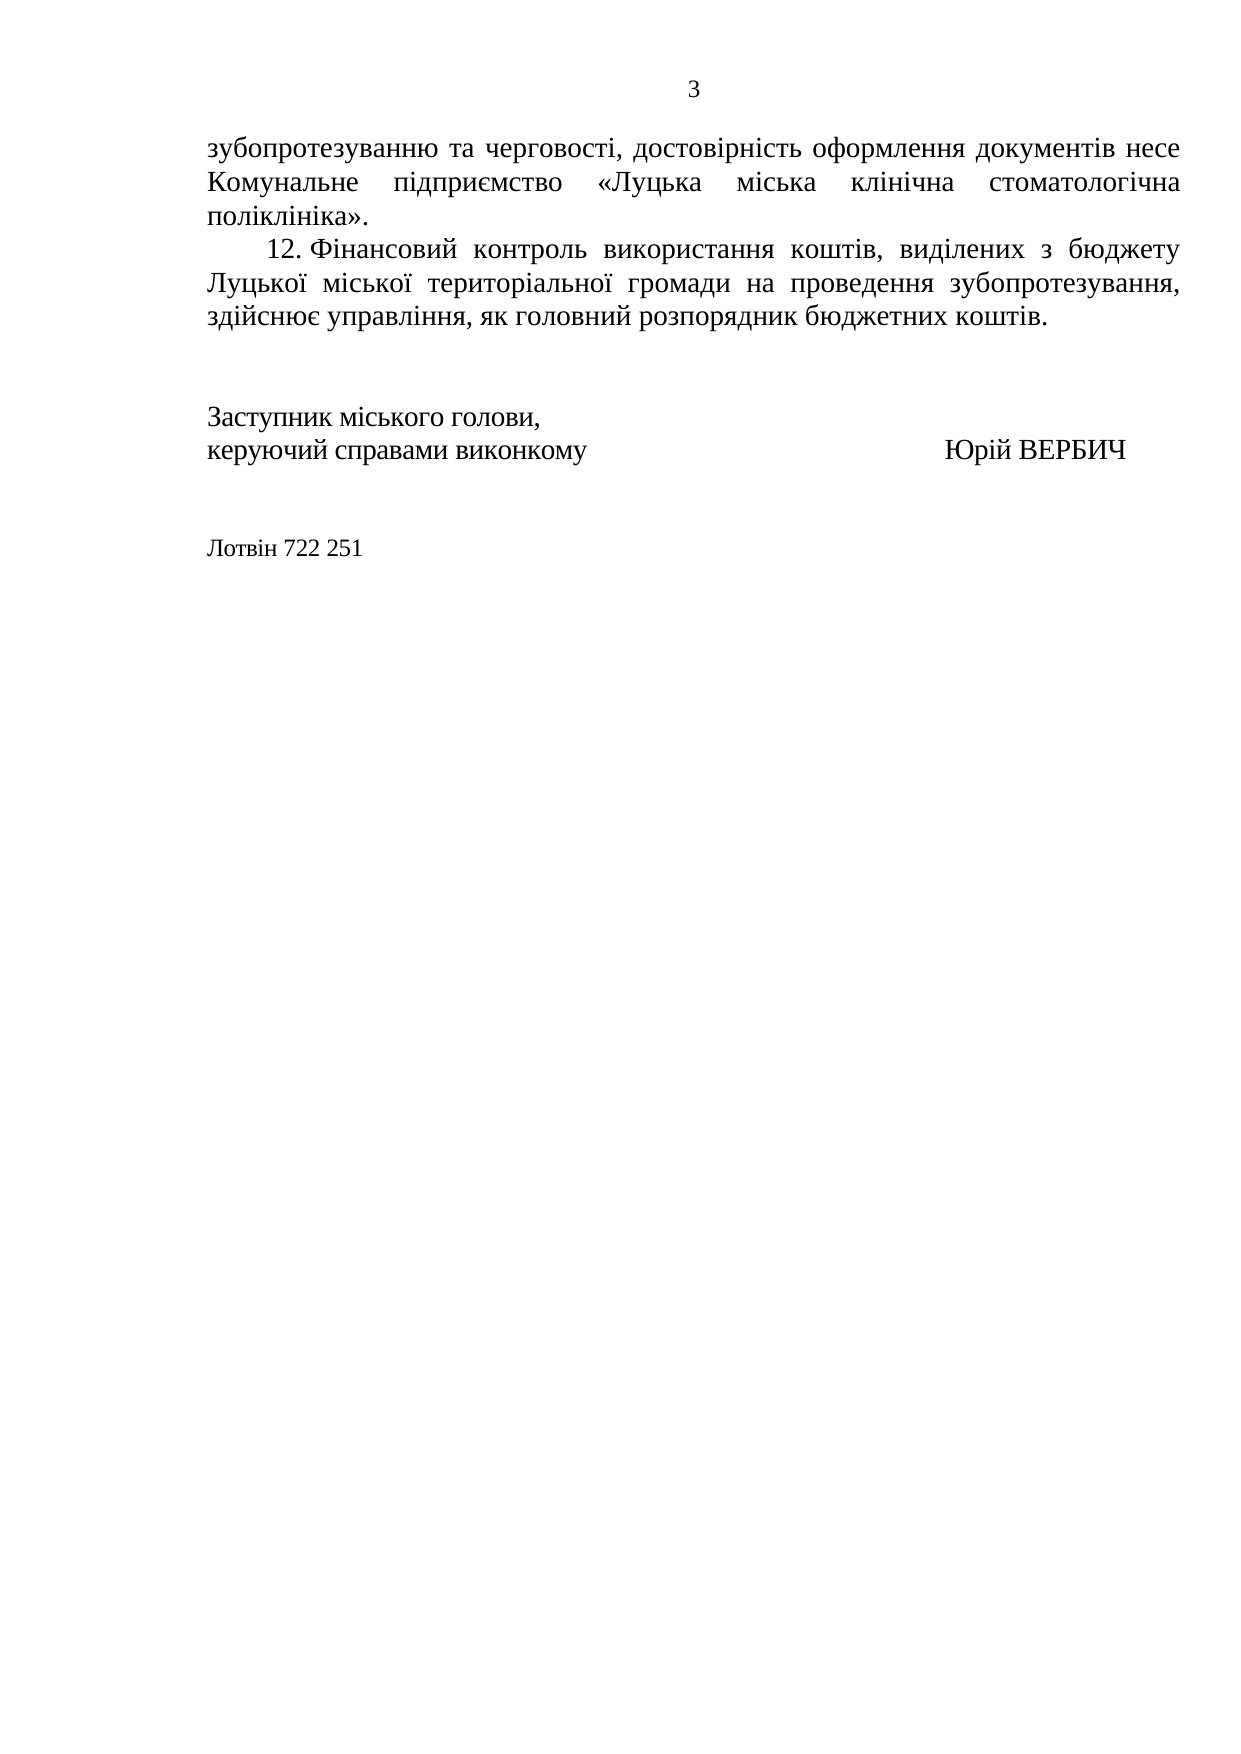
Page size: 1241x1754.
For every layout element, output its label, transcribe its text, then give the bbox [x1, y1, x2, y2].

text Заступник міського голови, [207, 399, 1181, 432]
text керуючий справами виконкому Юрій ВЕРБИЧ [207, 432, 1181, 466]
text 12. Фінансовий контроль використання коштів, виділених з бюджету Луцької міської територіальної громади на проведення зубопротезування, здійснює управління, як головний розпорядник бюджетних коштів. [207, 231, 1181, 332]
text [207, 131, 1181, 231]
text Лотвін 722 251 [207, 533, 1181, 562]
